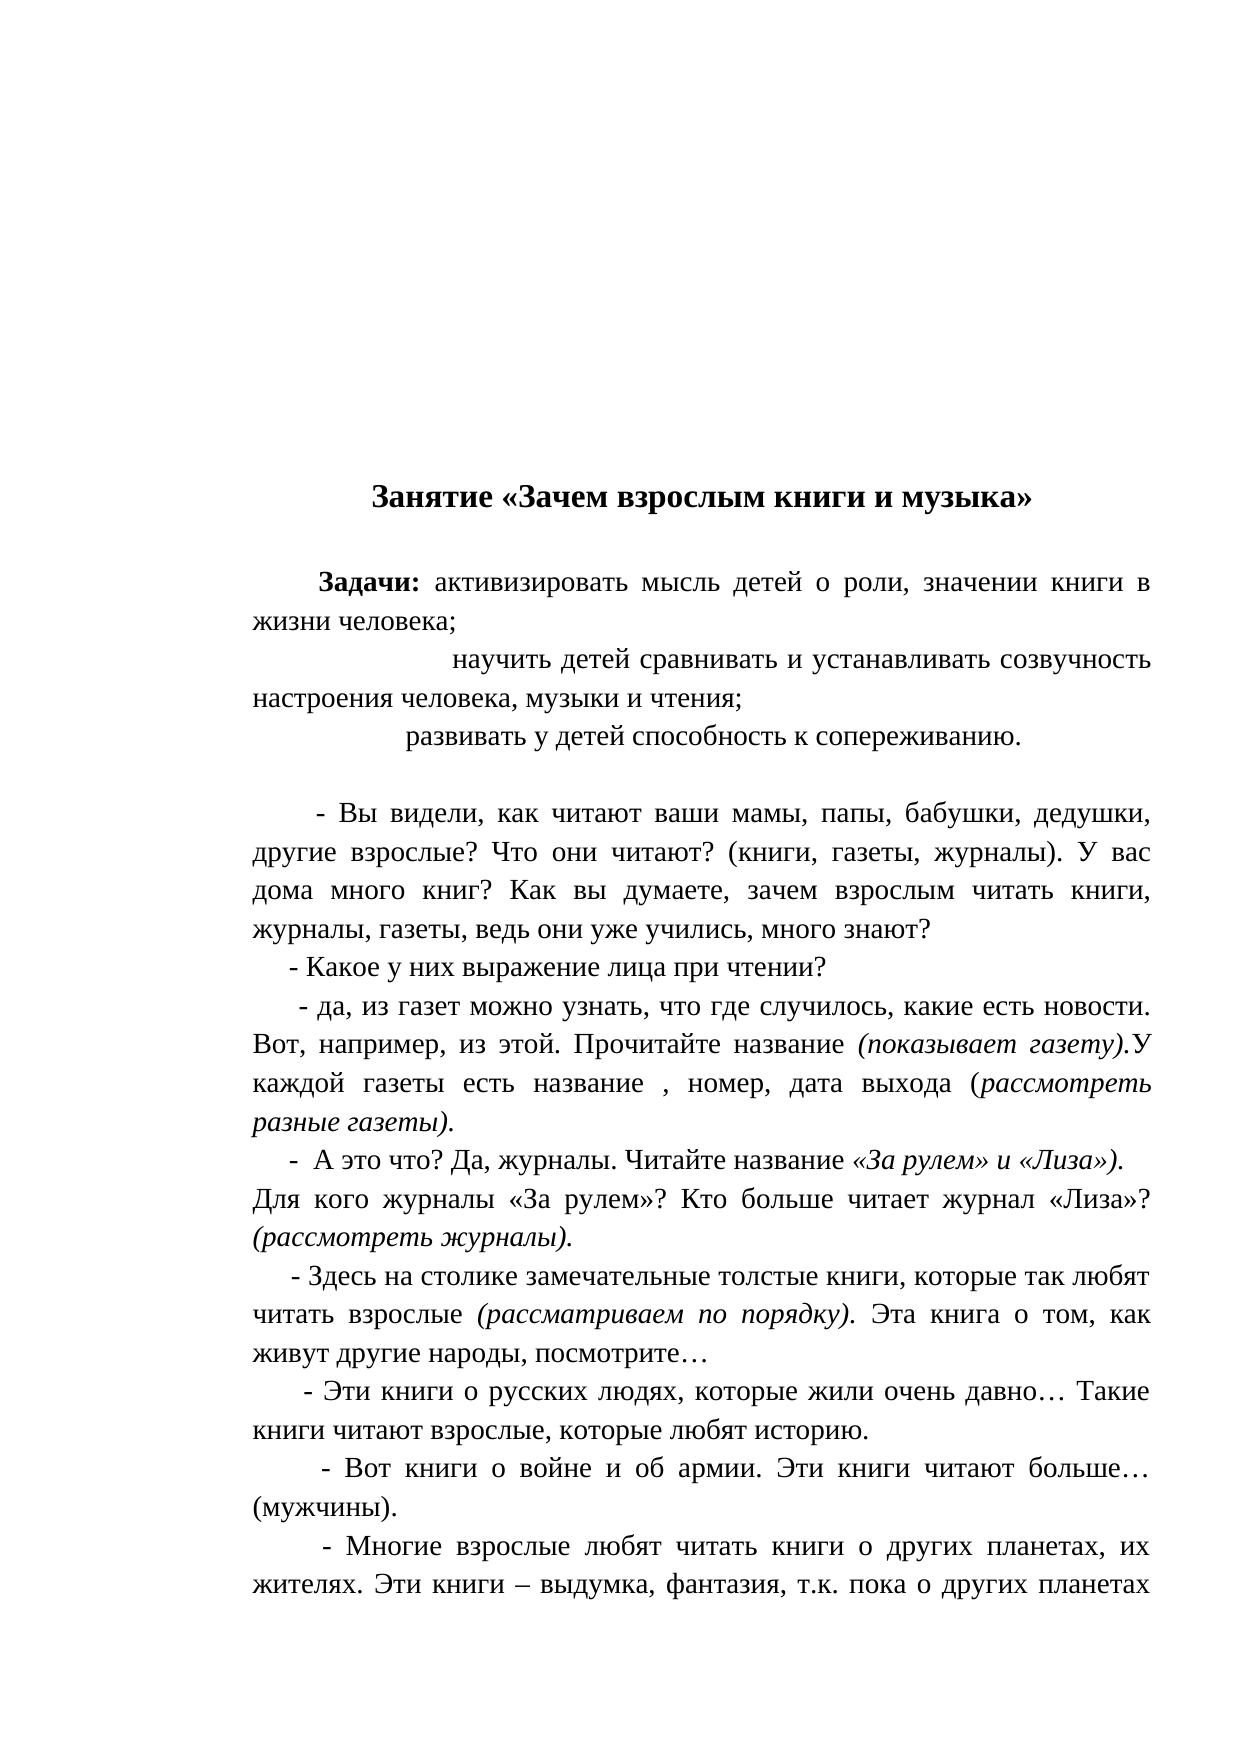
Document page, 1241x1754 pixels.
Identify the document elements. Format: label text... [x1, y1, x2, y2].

list Занятие «Зачем взрослым книги и музыка» [252, 476, 1152, 514]
list - Вот книги о войне и об армии. Эти книги читают больше… (мужчины). [252, 1451, 1152, 1523]
list - А это что? Да, журналы. Читайте название «За рулем» и «Лиза»). [252, 1142, 1152, 1176]
list - да, из газет можно узнать, что где случилось, какие есть новости. Вот, например, из этой. Прочитайте название (показывает газету).У каждой газеты есть название , номер, дата выхода (рассмотреть разные газеты). [252, 988, 1152, 1137]
list - Какое у них выражение лица при чтении? [252, 949, 1152, 983]
list развивать у детей способность к сопереживанию. [252, 718, 1152, 752]
list Задачи: активизировать мысль детей о роли, значении книги в жизни человека; [252, 564, 1152, 636]
list Для кого журналы «За рулем»? Кто больше читает журнал «Лиза»? (рассмотреть журналы). [252, 1181, 1152, 1253]
list - Эти книги о русских людях, которые жили очень давно… Такие книги читают взрослые, которые любят историю. [252, 1373, 1152, 1446]
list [252, 1528, 1152, 1600]
list - Вы видели, как читают ваши мамы, папы, бабушки, дедушки, другие взрослые? Что они читают? (книги, газеты, журналы). У вас дома много книг? Как вы думаете, зачем взрослым читать книги, журналы, газеты, ведь они уже учились, много знают? [252, 795, 1152, 944]
list научить детей сравнивать и устанавливать созвучность настроения человека, музыки и чтения; [252, 641, 1152, 713]
list - Здесь на столике замечательные толстые книги, которые так любят читать взрослые (рассматриваем по порядку). Эта книга о том, как живут другие народы, посмотрите… [252, 1258, 1152, 1368]
